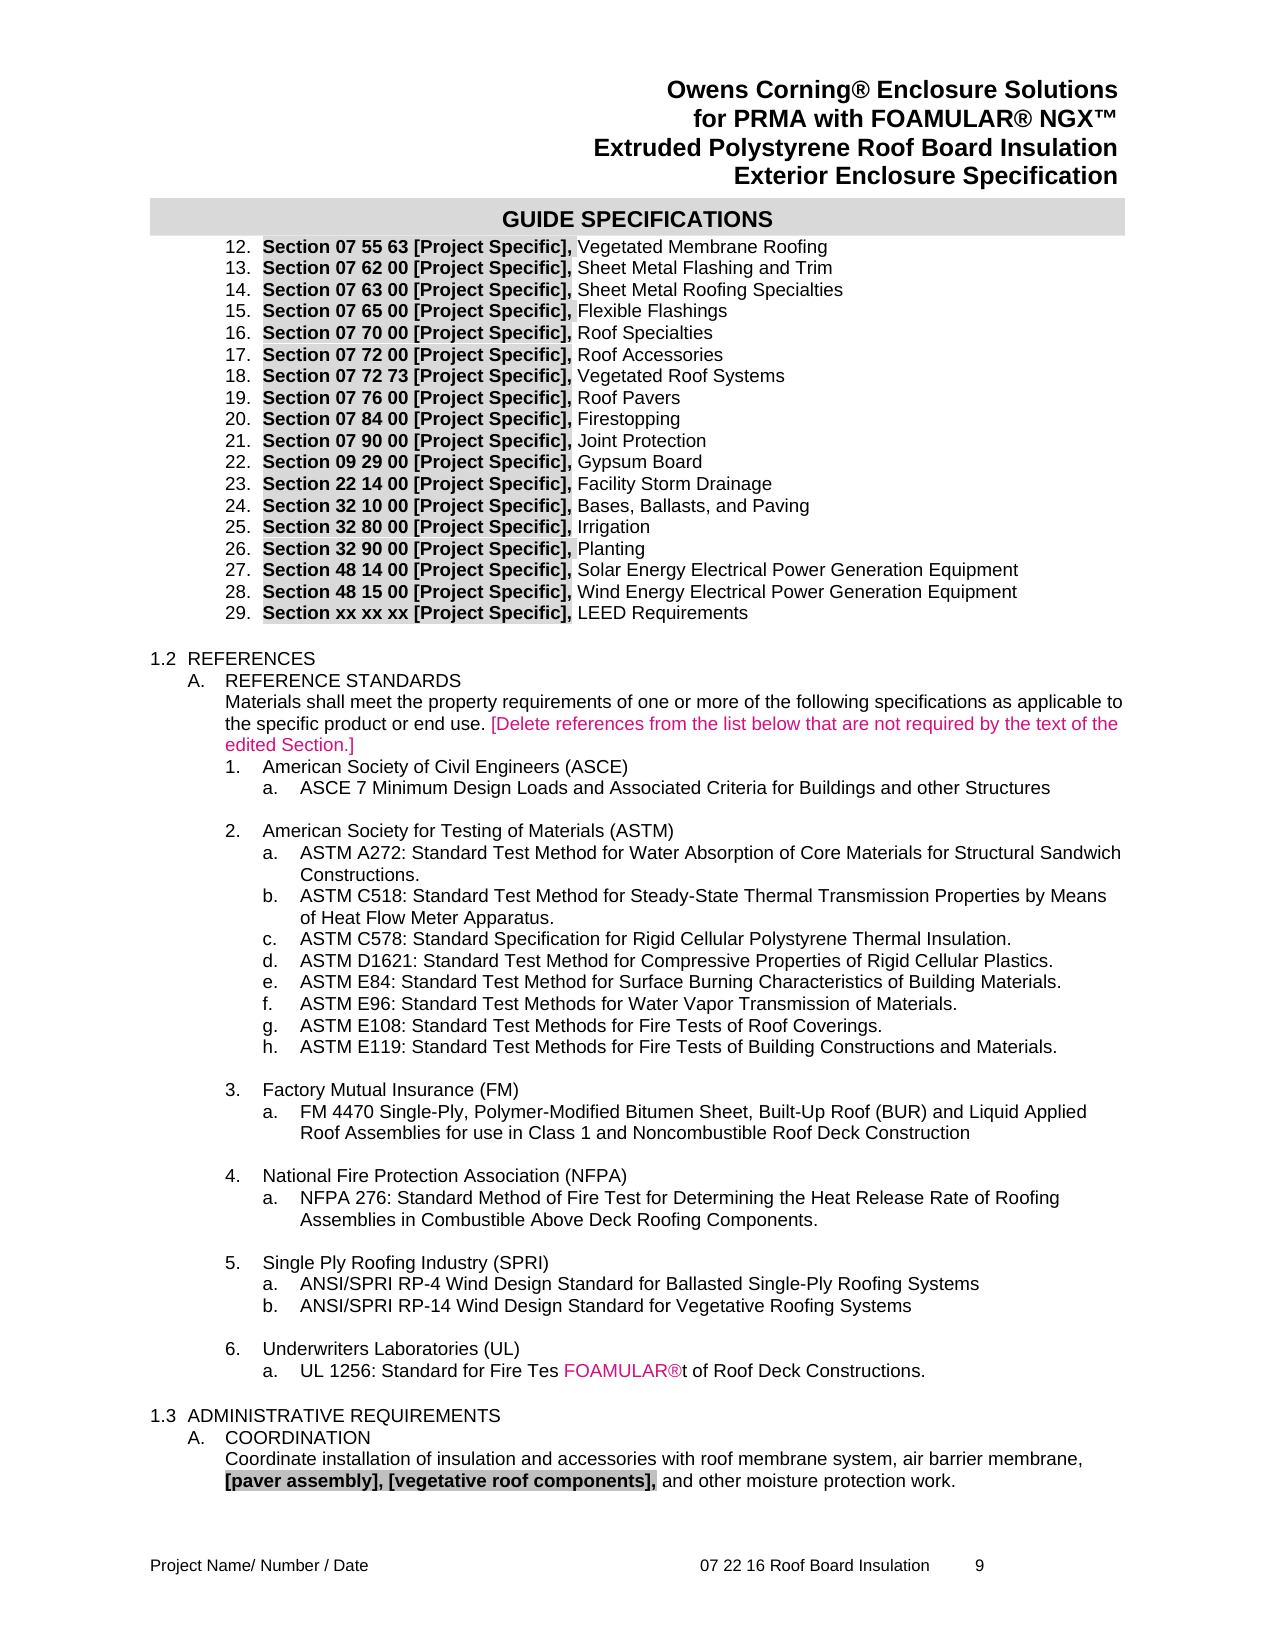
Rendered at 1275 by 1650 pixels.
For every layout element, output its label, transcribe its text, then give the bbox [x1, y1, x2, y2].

list Coordinate installation of insulation and accessories with roof membrane system, air barrier membrane, [paver assembly], [vegetative roof components], and other moisture protection work. [225, 1448, 1125, 1491]
list Section 07 84 00 [Project Specific], Firestopping [572, 408, 1125, 430]
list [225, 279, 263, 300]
list Section 07 65 00 [Project Specific], Flexible Flashings [577, 300, 1125, 322]
list COORDINATION [187, 1427, 1125, 1448]
list ASTM E119: Standard Test Methods for Fire Tests of Building Constructions and Materials. [262, 1036, 1125, 1057]
list Section 32 10 00 [Project Specific], Bases, Ballasts, and Paving [572, 494, 1125, 516]
list Section 07 62 00 [Project Specific], Sheet Metal Flashing and Trim [572, 257, 1125, 279]
list ASCE 7 Minimum Design Loads and Associated Criteria for Buildings and other Structures [262, 777, 1125, 799]
list Section 48 14 00 [Project Specific], Solar Energy Electrical Power Generation Equipment [572, 559, 1125, 581]
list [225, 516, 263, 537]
list ASTM A272: Standard Test Method for Water Absorption of Core Materials for Structural Sandwich Constructions. [262, 842, 1125, 885]
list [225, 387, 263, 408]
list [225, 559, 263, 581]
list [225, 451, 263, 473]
list Section 09 29 00 [Project Specific], Gypsum Board [572, 451, 1125, 473]
list Section 48 15 00 [Project Specific], Wind Energy Electrical Power Generation Equipment [572, 581, 1125, 602]
list Section 07 70 00 [Project Specific], Roof Specialties [572, 322, 1125, 343]
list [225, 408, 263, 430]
list Section xx xx xx [Project Specific], LEED Requirements [572, 602, 1125, 624]
list Section 07 90 00 [Project Specific], Joint Protection [572, 430, 1125, 451]
list Underwriters Laboratories (UL) [225, 1338, 1125, 1359]
list Section 07 72 73 [Project Specific], Vegetated Roof Systems [572, 365, 1125, 387]
list National Fire Protection Association (NFPA) [225, 1165, 1125, 1187]
list ADMINISTRATIVE REQUIREMENTS [150, 1405, 1125, 1427]
list Section 07 63 00 [Project Specific], Sheet Metal Roofing Specialties [572, 279, 1125, 300]
list ANSI/SPRI RP-4 Wind Design Standard for Ballasted Single-Ply Roofing Systems [262, 1273, 1125, 1295]
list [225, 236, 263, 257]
list REFERENCE STANDARDS [187, 669, 1125, 691]
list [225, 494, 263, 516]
list REFERENCES [150, 648, 1125, 669]
list Section 22 14 00 [Project Specific], Facility Storm Drainage [572, 473, 1125, 494]
list Section 32 80 00 [Project Specific], Irrigation [572, 516, 1125, 537]
list a. FM 4470 Single-Ply, Polymer-Modified Bitumen Sheet, Built-Up Roof (BUR) and Liquid Applied Roof Assemblies for use in Class 1 and Noncombustible Roof Deck Construction [262, 1101, 1125, 1144]
list ASTM E84: Standard Test Method for Surface Burning Characteristics of Building Materials. [262, 971, 1125, 993]
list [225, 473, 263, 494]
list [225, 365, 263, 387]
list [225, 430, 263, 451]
list ASTM C518: Standard Test Method for Steady-State Thermal Transmission Properties by Means of Heat Flow Meter Apparatus. [262, 885, 1125, 928]
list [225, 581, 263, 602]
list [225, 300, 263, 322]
list ASTM D1621: Standard Test Method for Compressive Properties of Rigid Cellular Plastics. [262, 950, 1125, 971]
list Section 07 55 63 [Project Specific], Vegetated Membrane Roofing [577, 236, 1125, 257]
list American Society for Testing of Materials (ASTM) [225, 820, 1125, 842]
list American Society of Civil Engineers (ASCE) [225, 756, 1125, 777]
list ANSI/SPRI RP-14 Wind Design Standard for Vegetative Roofing Systems [262, 1295, 1125, 1316]
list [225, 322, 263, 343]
list ASTM E96: Standard Test Methods for Water Vapor Transmission of Materials. [262, 993, 1125, 1014]
list Factory Mutual Insurance (FM) [225, 1079, 1125, 1101]
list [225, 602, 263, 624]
list Materials shall meet the property requirements of one or more of the following specifications as applicable to the specific product or end use. [Delete references from the list below that are not required by the text of the edited Section.] [225, 691, 1125, 756]
list Section 07 76 00 [Project Specific], Roof Pavers [572, 387, 1125, 408]
list ASTM C578: Standard Specification for Rigid Cellular Polystyrene Thermal Insulation. [262, 928, 1125, 950]
list Single Ply Roofing Industry (SPRI) [225, 1252, 1125, 1273]
list Section 07 72 00 [Project Specific], Roof Accessories [225, 343, 1125, 365]
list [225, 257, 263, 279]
list NFPA 276: Standard Method of Fire Test for Determining the Heat Release Rate of Roofing Assemblies in Combustible Above Deck Roofing Components. [262, 1187, 1125, 1230]
list ASTM E108: Standard Test Methods for Fire Tests of Roof Coverings. [262, 1014, 1125, 1036]
list Section 32 90 00 [Project Specific], Planting [225, 537, 1125, 559]
list UL 1256: Standard for Fire Tes FOAMULAR®t of Roof Deck Constructions. [262, 1359, 1125, 1381]
